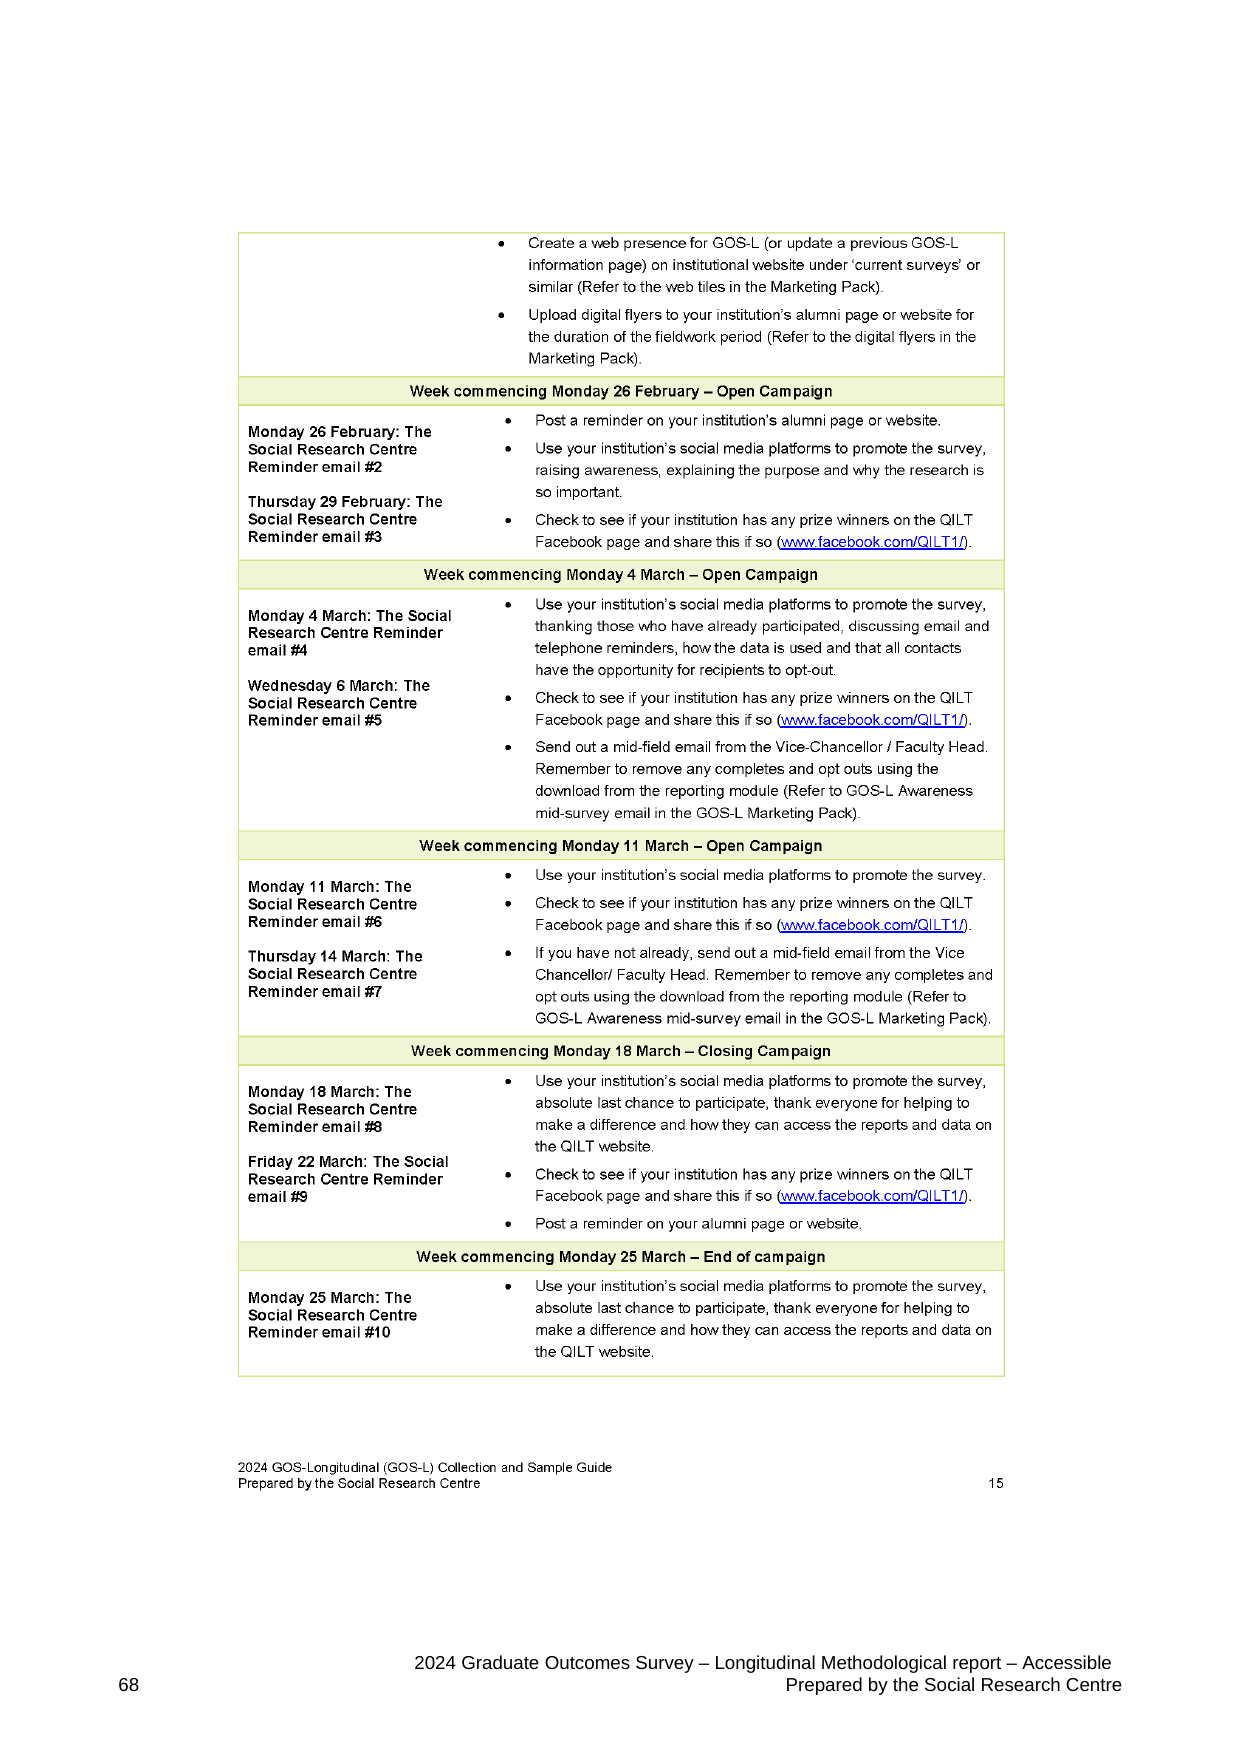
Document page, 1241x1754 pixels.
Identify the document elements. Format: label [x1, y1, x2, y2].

picture [118, 118, 1123, 1538]
